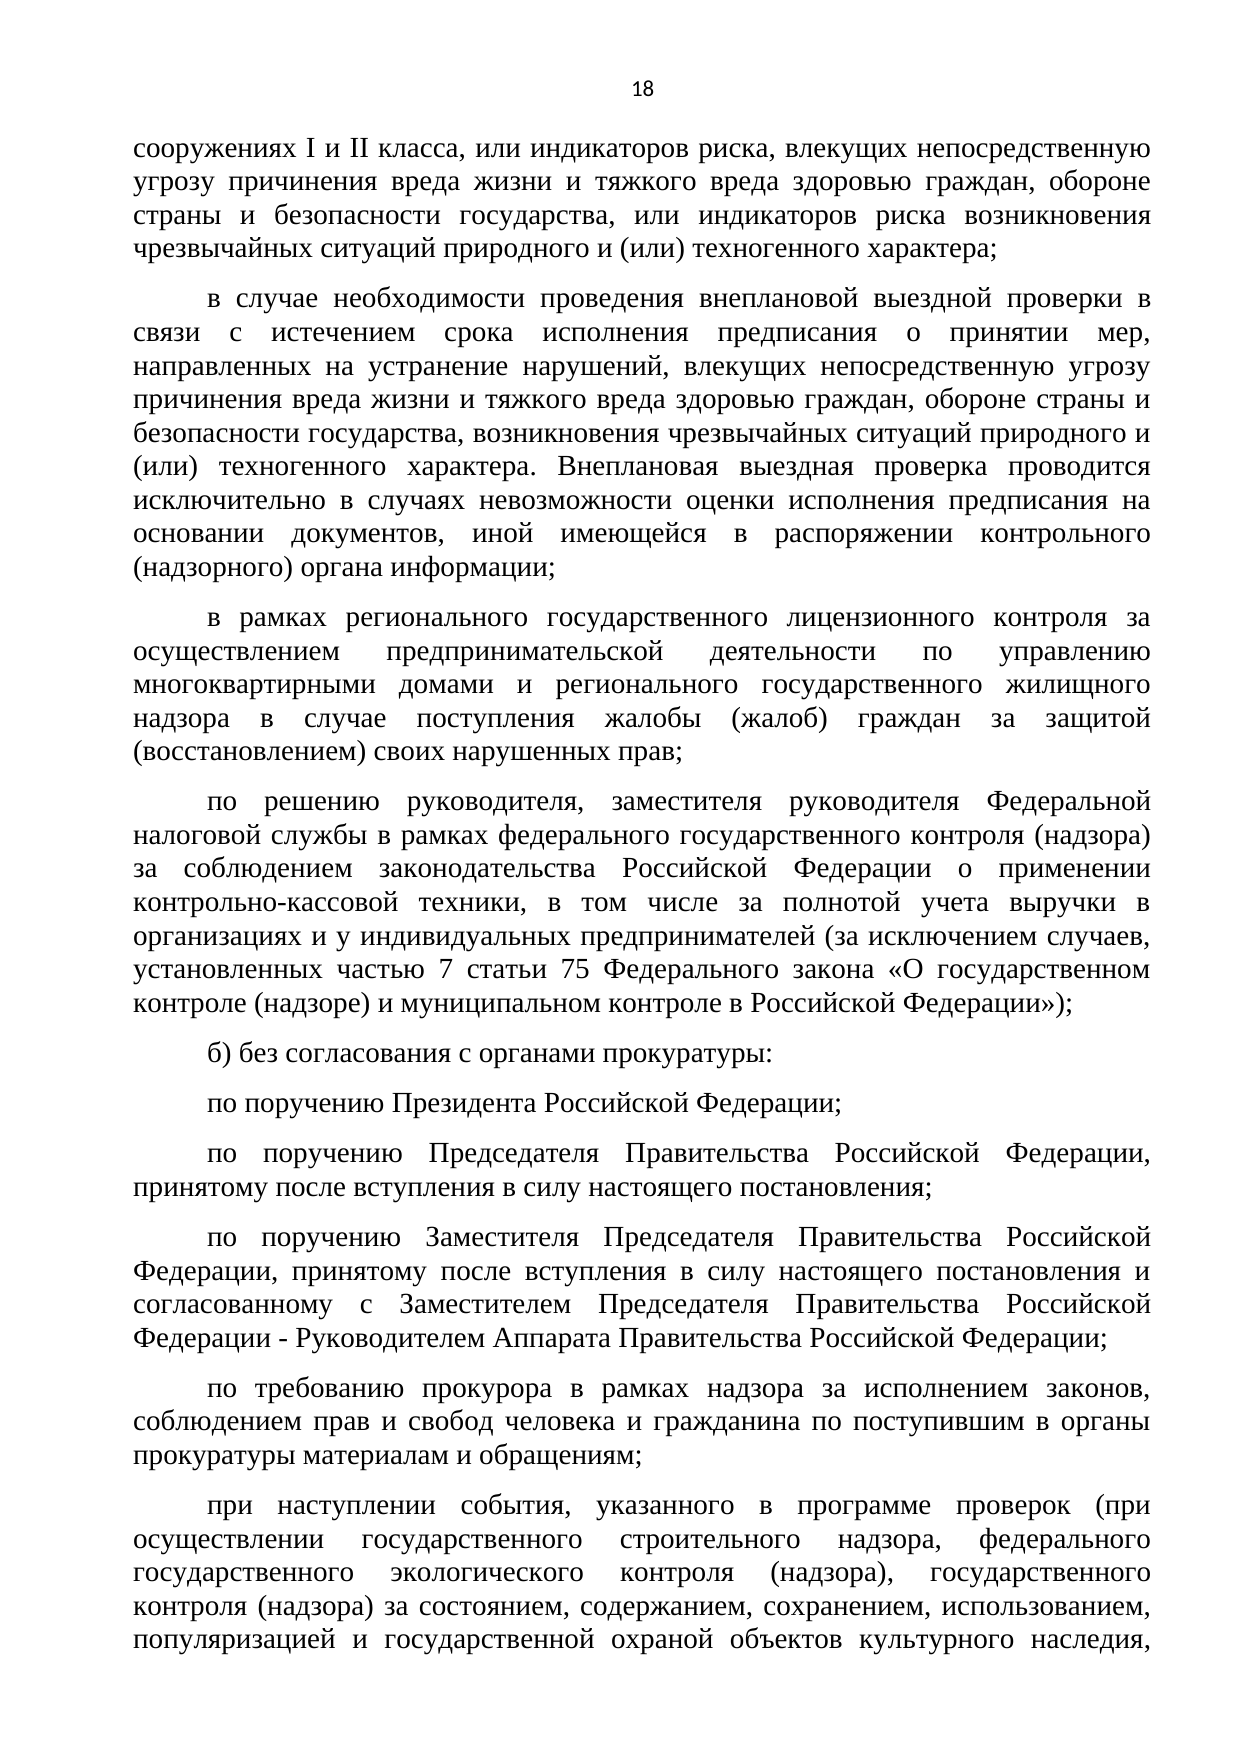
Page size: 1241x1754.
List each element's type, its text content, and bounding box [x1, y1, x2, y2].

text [133, 1487, 1152, 1655]
text в случае необходимости проведения внеплановой выездной проверки в связи с истечением срока исполнения предписания о принятии мер, направленных на устранение нарушений, влекущих непосредственную угрозу причинения вреда жизни и тяжкого вреда здоровью граждан, обороне страны и безопасности государства, возникновения чрезвычайных ситуаций природного и (или) техногенного характера. Внеплановая выездная проверка проводится исключительно в случаях невозможности оценки исполнения предписания на основании документов, иной имеющейся в распоряжении контрольного (надзорного) органа информации; [133, 281, 1152, 582]
text по поручению Президента Российской Федерации; [133, 1085, 1152, 1119]
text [133, 130, 1152, 264]
text б) без согласования с органами прокуратуры: [133, 1035, 1152, 1068]
text по требованию прокурора в рамках надзора за исполнением законов, соблюдением прав и свобод человека и гражданина по поступившим в органы прокуратуры материалам и обращениям; [133, 1370, 1152, 1471]
text по поручению Председателя Правительства Российской Федерации, принятому после вступления в силу настоящего постановления; [133, 1135, 1152, 1202]
text по решению руководителя, заместителя руководителя Федеральной налоговой службы в рамках федерального государственного контроля (надзора) за соблюдением законодательства Российской Федерации о применении контрольно-кассовой техники, в том числе за полнотой учета выручки в организациях и у индивидуальных предпринимателей (за исключением случаев, установленных частью 7 статьи 75 Федерального закона «О государственном контроле (надзоре) и муниципальном контроле в Российской Федерации»); [133, 783, 1152, 1018]
text в рамках регионального государственного лицензионного контроля за осуществлением предпринимательской деятельности по управлению многоквартирными домами и регионального государственного жилищного надзора в случае поступления жалобы (жалоб) граждан за защитой (восстановлением) своих нарушенных прав; [133, 599, 1152, 767]
text по поручению Заместителя Председателя Правительства Российской Федерации, принятому после вступления в силу настоящего постановления и согласованному с Заместителем Председателя Правительства Российской Федерации - Руководителем Аппарата Правительства Российской Федерации; [133, 1219, 1152, 1353]
